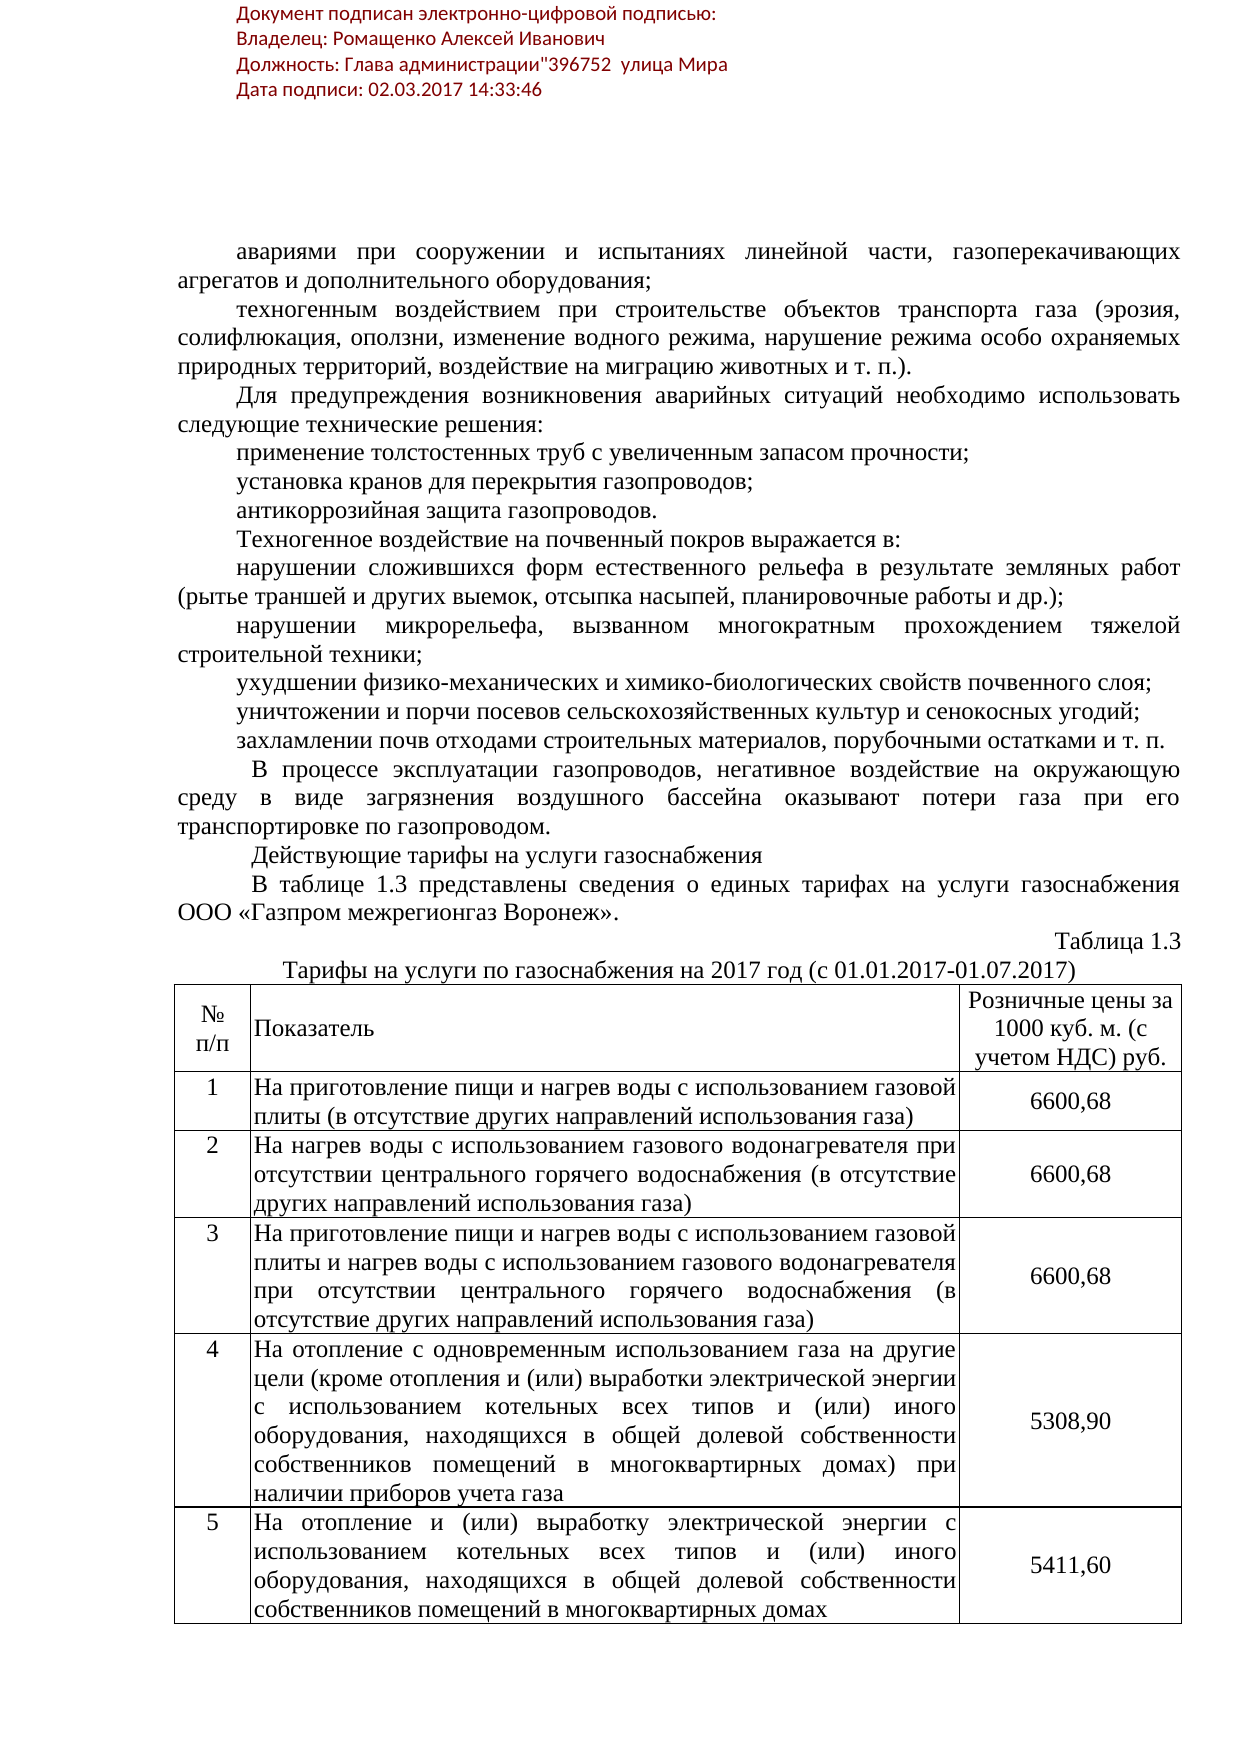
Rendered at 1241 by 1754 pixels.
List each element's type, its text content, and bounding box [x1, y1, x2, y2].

table_cell 2 [175, 1131, 250, 1217]
text В процессе эксплуатации газопроводов, негативное воздействие на окружающую среду в виде загрязнения воздушного бассейна оказывают потери газа при его транспортировке по газопроводом. [177, 754, 1181, 840]
text техногенным воздействием при строительстве объектов транспорта газа (эрозия, солифлюкация, оползни, изменение водного режима, нарушение режима особо охраняемых природных территорий, воздействие на миграцию животных и т. п.). [177, 294, 1181, 380]
text авариями при сооружении и испытаниях линейной части, газоперекачивающих агрегатов и дополнительного оборудования; [177, 236, 1181, 294]
table_cell 5411,60 [960, 1508, 1181, 1622]
table_cell 6600,68 [960, 1072, 1181, 1129]
table_header Показатель [251, 985, 959, 1071]
text захламлении почв отходами строительных материалов, порубочными остатками и т. п. [177, 725, 1181, 754]
text ухудшении физико-механических и химико-биологических свойств почвенного слоя; [177, 667, 1181, 696]
table_cell 1 [175, 1072, 250, 1129]
table_cell 6600,68 [960, 1131, 1181, 1217]
text Для предупреждения возникновения аварийных ситуаций необходимо использовать следующие технические решения: [177, 380, 1181, 437]
text Техногенное воздействие на почвенный покров выражается в: [177, 524, 1181, 552]
table_cell На нагрев воды с использованием газового водонагревателя при отсутствии центрального горячего водоснабжения (в отсутствие других направлений использования газа) [251, 1131, 959, 1217]
table_cell 4 [175, 1334, 250, 1506]
text Действующие тарифы на услуги газоснабжения [177, 840, 1181, 869]
table_cell 6600,68 [960, 1218, 1181, 1333]
text Тарифы на услуги по газоснабжения на 2017 год (с 01.01.2017-01.07.2017) [177, 955, 1181, 984]
table_cell На отопление и (или) выработку электрической энергии с использованием котельных всех типов и (или) иного оборудования, находящихся в общей долевой собственности собственников помещений в многоквартирных домах [251, 1508, 959, 1622]
table_cell 5308,90 [960, 1334, 1181, 1506]
text нарушении сложившихся форм естественного рельефа в результате земляных работ (рытье траншей и других выемок, отсыпка насыпей, планировочные работы и др.); [177, 552, 1181, 610]
table_cell На приготовление пищи и нагрев воды с использованием газовой плиты и нагрев воды с использованием газового водонагревателя при отсутствии центрального горячего водоснабжения (в отсутствие других направлений использования газа) [251, 1218, 959, 1333]
table_cell 3 [175, 1218, 250, 1333]
text антикоррозийная защита газопроводов. [177, 495, 1181, 524]
text нарушении микрорельефа, вызванном многократным прохождением тяжелой строительной техники; [177, 610, 1181, 667]
text применение толстостенных труб с увеличенным запасом прочности; [177, 437, 1181, 466]
text установка кранов для перекрытия газопроводов; [177, 466, 1181, 495]
table_header № п/п [175, 985, 250, 1071]
text В таблице 1.3 представлены сведения о единых тарифах на услуги газоснабжения ООО «Газпром межрегионгаз Воронеж». [177, 869, 1181, 926]
text Таблица 1.3 [177, 926, 1181, 955]
text уничтожении и порчи посевов сельскохозяйственных культур и сенокосных угодий; [177, 696, 1181, 725]
table_header Розничные цены за 1000 куб. м. (с учетом НДС) руб. [960, 985, 1181, 1071]
table_cell На отопление с одновременным использованием газа на другие цели (кроме отопления и (или) выработки электрической энергии с использованием котельных всех типов и (или) иного оборудования, находящихся в общей долевой собственности собственников помещений в многоквартирных домах) при наличии приборов учета газа [251, 1334, 959, 1506]
table_cell На приготовление пищи и нагрев воды с использованием газовой плиты (в отсутствие других направлений использования газа) [251, 1072, 959, 1129]
table_cell 5 [175, 1508, 250, 1622]
